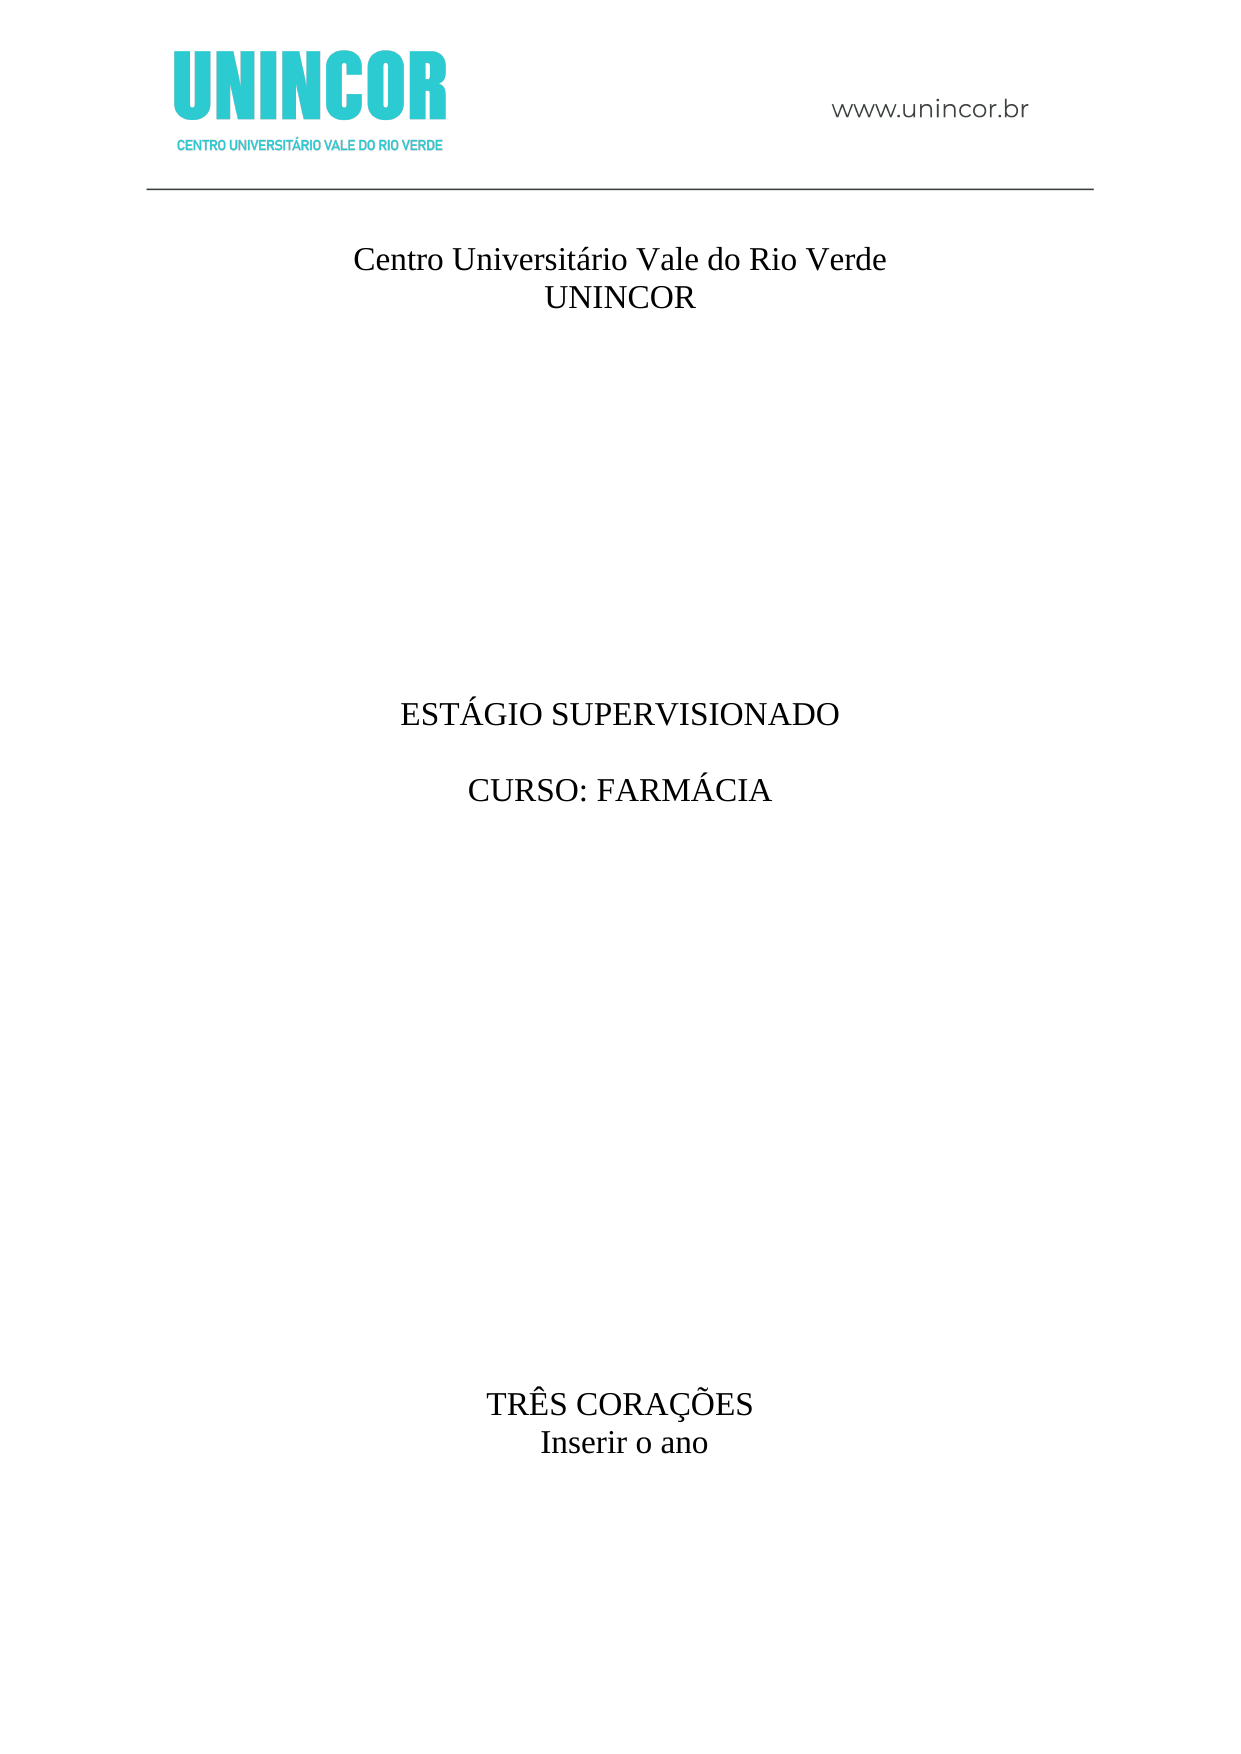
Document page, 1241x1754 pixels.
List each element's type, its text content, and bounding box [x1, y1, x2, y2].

picture [0, 0, 1240, 269]
text Inserir o ano [177, 1422, 1063, 1461]
text CURSO: FARMÁCIA [177, 771, 1063, 809]
text Centro Universitário Vale do Rio Verde [177, 239, 1063, 277]
text ESTÁGIO SUPERVISIONADO [177, 694, 1063, 732]
text UNINCOR [177, 277, 1063, 315]
text TRÊS CORAÇÕES [177, 1384, 1063, 1422]
